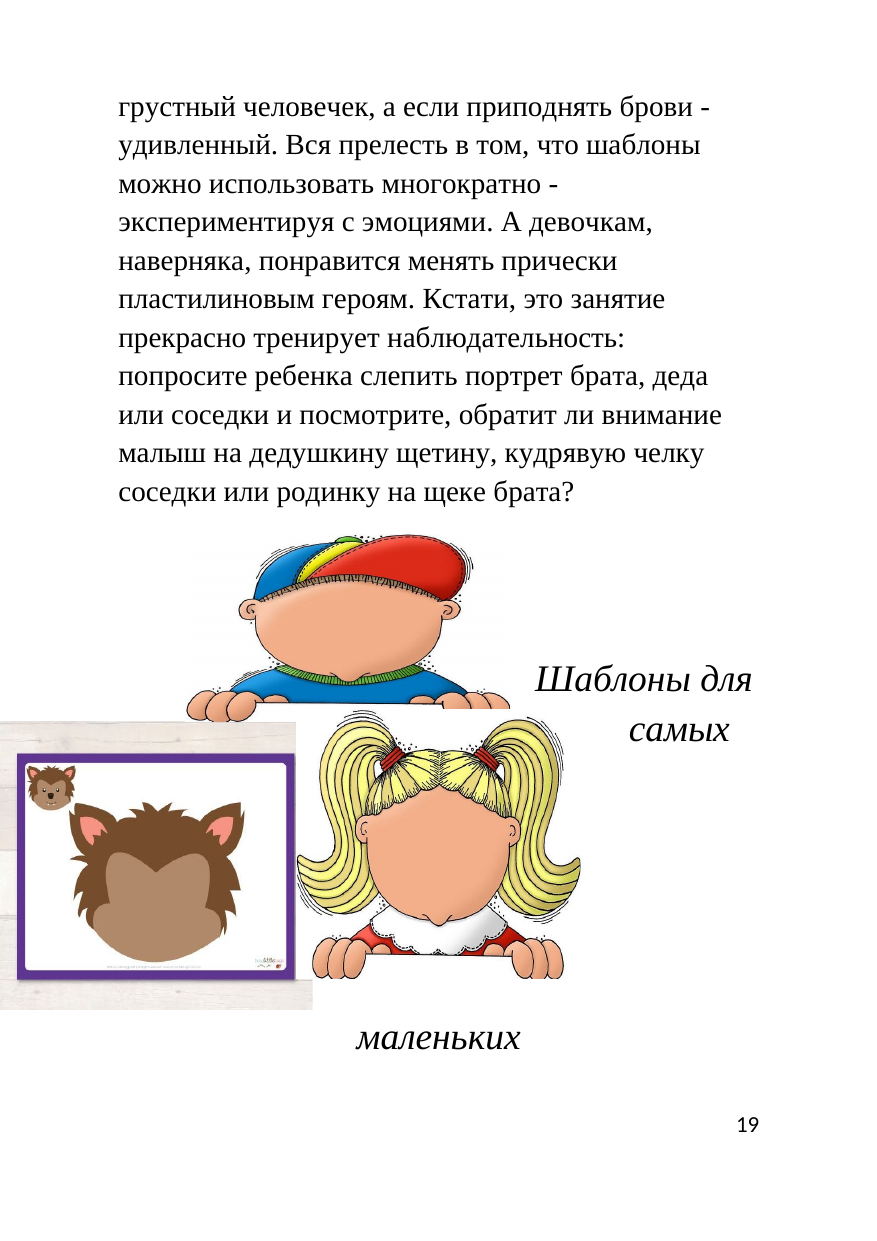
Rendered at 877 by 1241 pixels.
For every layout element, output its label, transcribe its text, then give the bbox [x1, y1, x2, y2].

text Шаблоны для самых маленьких [118, 657, 759, 1058]
picture [0, 534, 581, 1010]
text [118, 89, 759, 508]
